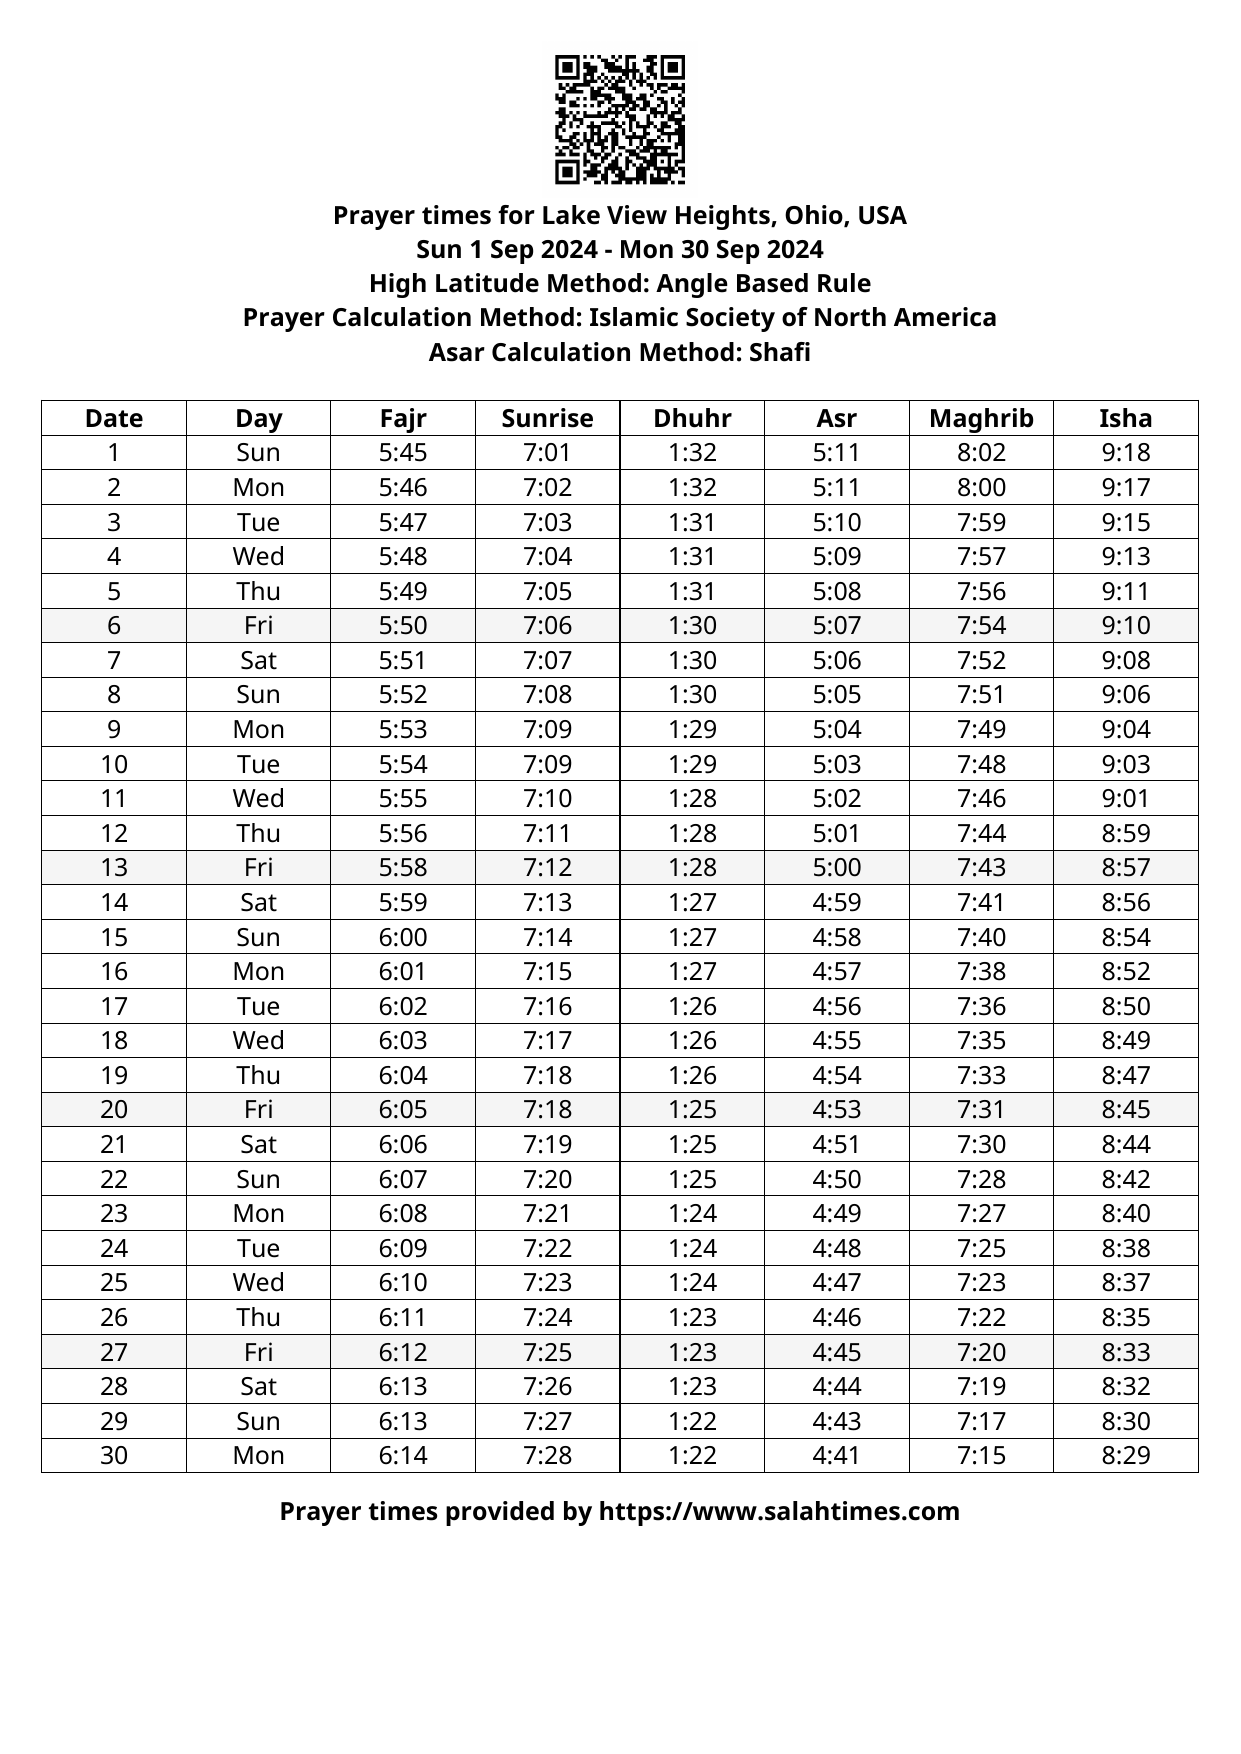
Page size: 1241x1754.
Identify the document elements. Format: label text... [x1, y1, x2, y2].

table_cell 4:44 [765, 1369, 909, 1403]
table_cell 1:25 [621, 1093, 764, 1126]
table_cell 5:47 [331, 505, 475, 538]
table_cell 6:00 [331, 920, 475, 953]
table_cell 4:53 [765, 1093, 909, 1126]
table_cell 9:06 [1054, 678, 1198, 711]
table_cell 7:22 [910, 1300, 1053, 1334]
table_cell 9:18 [1054, 436, 1198, 469]
table_cell 1:30 [621, 678, 764, 711]
table_cell 5:09 [765, 539, 909, 573]
table_cell 7:54 [910, 609, 1053, 642]
table_header Dhuhr [621, 401, 764, 434]
table_cell 1:30 [621, 643, 764, 677]
table_cell 1:27 [621, 954, 764, 988]
table_cell 1:28 [621, 851, 764, 884]
table_cell 7:19 [476, 1127, 619, 1161]
table_cell 14 [42, 885, 186, 919]
table_cell 10 [42, 747, 186, 780]
table_cell 6:13 [331, 1369, 475, 1403]
table_cell 1:29 [621, 712, 764, 746]
table_cell 8:47 [1054, 1058, 1198, 1092]
table_header Date [42, 401, 186, 434]
table_cell 7:06 [476, 609, 619, 642]
table_cell 6:14 [331, 1439, 475, 1472]
table_cell 5:05 [765, 678, 909, 711]
table_cell Fri [187, 1335, 330, 1368]
table_cell 7:02 [476, 470, 619, 504]
table_cell Sat [187, 885, 330, 919]
table_cell 7:13 [476, 885, 619, 919]
table_cell 24 [42, 1231, 186, 1264]
table_cell 1:23 [621, 1369, 764, 1403]
table_cell 5:54 [331, 747, 475, 780]
table_cell 5:11 [765, 436, 909, 469]
table_cell 7:23 [910, 1266, 1053, 1299]
table_cell 7:24 [476, 1300, 619, 1334]
table_cell 1:31 [621, 574, 764, 607]
table_cell 21 [42, 1127, 186, 1161]
table_cell 17 [42, 989, 186, 1022]
table_cell 9:03 [1054, 747, 1198, 780]
table_header Asr [765, 401, 909, 434]
table_cell 28 [42, 1369, 186, 1403]
table_cell 25 [42, 1266, 186, 1299]
table_cell 2 [42, 470, 186, 504]
table_cell Sun [187, 1404, 330, 1437]
table_cell Mon [187, 1439, 330, 1472]
table_cell 8:35 [1054, 1300, 1198, 1334]
table_cell 22 [42, 1162, 186, 1195]
table_cell 7:49 [910, 712, 1053, 746]
table_cell 7:04 [476, 539, 619, 573]
table_cell 6:05 [331, 1093, 475, 1126]
table_cell 4 [42, 539, 186, 573]
table_cell 5:11 [765, 470, 909, 504]
table_cell 6:04 [331, 1058, 475, 1092]
table_cell 1 [42, 436, 186, 469]
table_cell 7:46 [910, 781, 1053, 815]
table_cell 5:10 [765, 505, 909, 538]
table_cell 7:27 [910, 1196, 1053, 1230]
table_cell 1:24 [621, 1196, 764, 1230]
table_cell 4:51 [765, 1127, 909, 1161]
table_cell 8:32 [1054, 1369, 1198, 1403]
table_cell 12 [42, 816, 186, 849]
table_cell 9 [42, 712, 186, 746]
table_cell 7:25 [476, 1335, 619, 1368]
table_cell Wed [187, 1024, 330, 1057]
table_cell 5:02 [765, 781, 909, 815]
table_cell Fri [187, 851, 330, 884]
table_cell 1:27 [621, 885, 764, 919]
table_header Isha [1054, 401, 1198, 434]
table_cell 5:50 [331, 609, 475, 642]
table_cell Mon [187, 470, 330, 504]
table_cell 1:32 [621, 470, 764, 504]
table_cell 7:01 [476, 436, 619, 469]
table_cell 15 [42, 920, 186, 953]
table_cell 5:52 [331, 678, 475, 711]
table_cell 7 [42, 643, 186, 677]
table_cell Fri [187, 1093, 330, 1126]
table_cell 6:10 [331, 1266, 475, 1299]
table_cell Thu [187, 1300, 330, 1334]
table_cell 7:31 [910, 1093, 1053, 1126]
table_cell 7:23 [476, 1266, 619, 1299]
table_cell 8:40 [1054, 1196, 1198, 1230]
text Prayer Calculation Method: Islamic Society of North America [42, 300, 1198, 334]
table_cell 6 [42, 609, 186, 642]
table_cell 9:17 [1054, 470, 1198, 504]
table_cell 1:31 [621, 505, 764, 538]
table_cell 7:14 [476, 920, 619, 953]
text Asar Calculation Method: Shafi [42, 334, 1198, 368]
table_cell 7:12 [476, 851, 619, 884]
table_cell 4:56 [765, 989, 909, 1022]
table_cell 7:43 [910, 851, 1053, 884]
text Sun 1 Sep 2024 - Mon 30 Sep 2024 [42, 232, 1198, 266]
table_cell 1:32 [621, 436, 764, 469]
table_cell 7:20 [910, 1335, 1053, 1368]
table_cell 1:30 [621, 609, 764, 642]
table_cell Mon [187, 1196, 330, 1230]
table_cell 1:24 [621, 1231, 764, 1264]
table_header Fajr [331, 401, 475, 434]
table_cell 8:54 [1054, 920, 1198, 953]
table_cell 8:29 [1054, 1439, 1198, 1472]
table_cell Thu [187, 1058, 330, 1092]
table_cell 6:03 [331, 1024, 475, 1057]
table_cell Tue [187, 747, 330, 780]
table_cell 1:28 [621, 816, 764, 849]
text High Latitude Method: Angle Based Rule [42, 266, 1198, 300]
table_cell 7:48 [910, 747, 1053, 780]
table_cell 7:09 [476, 712, 619, 746]
table_cell 7:17 [476, 1024, 619, 1057]
table_cell 7:57 [910, 539, 1053, 573]
table_cell 18 [42, 1024, 186, 1057]
table_cell 5:51 [331, 643, 475, 677]
table_cell 6:12 [331, 1335, 475, 1368]
table_cell 5:01 [765, 816, 909, 849]
table_cell 7:41 [910, 885, 1053, 919]
table_cell 9:08 [1054, 643, 1198, 677]
table_cell 8:44 [1054, 1127, 1198, 1161]
table_cell 7:05 [476, 574, 619, 607]
table_cell 4:54 [765, 1058, 909, 1092]
table_cell 1:29 [621, 747, 764, 780]
table_cell 23 [42, 1196, 186, 1230]
table_cell 8:59 [1054, 816, 1198, 849]
table_cell 11 [42, 781, 186, 815]
table_cell 4:48 [765, 1231, 909, 1264]
table_cell 8:56 [1054, 885, 1198, 919]
table_cell 7:21 [476, 1196, 619, 1230]
table_cell 5:59 [331, 885, 475, 919]
table_cell Mon [187, 954, 330, 988]
table_cell 7:25 [910, 1231, 1053, 1264]
table_cell 9:10 [1054, 609, 1198, 642]
table_cell 4:43 [765, 1404, 909, 1437]
table_cell 6:01 [331, 954, 475, 988]
table_cell 7:07 [476, 643, 619, 677]
table_cell Sat [187, 643, 330, 677]
table_cell Sat [187, 1369, 330, 1403]
table_cell 5:00 [765, 851, 909, 884]
table_cell 8:50 [1054, 989, 1198, 1022]
table_cell 7:18 [476, 1058, 619, 1092]
table_cell 26 [42, 1300, 186, 1334]
table_cell 8:00 [910, 470, 1053, 504]
table_cell 20 [42, 1093, 186, 1126]
table_cell 4:59 [765, 885, 909, 919]
table_cell Sun [187, 920, 330, 953]
table_cell 5:48 [331, 539, 475, 573]
table_cell 16 [42, 954, 186, 988]
table_cell 7:38 [910, 954, 1053, 988]
table_cell 4:45 [765, 1335, 909, 1368]
table_cell 7:52 [910, 643, 1053, 677]
table_cell 7:40 [910, 920, 1053, 953]
table_cell 7:08 [476, 678, 619, 711]
table_cell 9:04 [1054, 712, 1198, 746]
table_cell Wed [187, 539, 330, 573]
table_cell 7:27 [476, 1404, 619, 1437]
table_cell Mon [187, 712, 330, 746]
table_cell 7:33 [910, 1058, 1053, 1092]
table_cell 7:15 [910, 1439, 1053, 1472]
table_header Maghrib [910, 401, 1053, 434]
table_cell 1:26 [621, 1058, 764, 1092]
table_cell Sun [187, 436, 330, 469]
text Prayer times provided by https://www.salahtimes.com [42, 1494, 1198, 1528]
table_header Sunrise [476, 401, 619, 434]
table_cell 6:13 [331, 1404, 475, 1437]
table_cell 4:58 [765, 920, 909, 953]
table_cell 3 [42, 505, 186, 538]
table_cell 7:10 [476, 781, 619, 815]
table_cell 8:57 [1054, 851, 1198, 884]
table_cell 7:09 [476, 747, 619, 780]
table_cell 7:26 [476, 1369, 619, 1403]
table_cell 8:49 [1054, 1024, 1198, 1057]
table_cell 9:11 [1054, 574, 1198, 607]
table_cell Tue [187, 1231, 330, 1264]
table_cell 1:23 [621, 1335, 764, 1368]
table_cell Sun [187, 678, 330, 711]
table_cell 6:06 [331, 1127, 475, 1161]
table_cell 30 [42, 1439, 186, 1472]
table_cell 1:23 [621, 1300, 764, 1334]
table_cell 1:26 [621, 1024, 764, 1057]
table_cell 8:45 [1054, 1093, 1198, 1126]
table_cell 1:28 [621, 781, 764, 815]
table_cell 7:03 [476, 505, 619, 538]
table_cell Wed [187, 1266, 330, 1299]
table_cell 5:04 [765, 712, 909, 746]
table_cell 7:30 [910, 1127, 1053, 1161]
table_cell 4:50 [765, 1162, 909, 1195]
table_cell 7:28 [910, 1162, 1053, 1195]
table_cell 1:25 [621, 1162, 764, 1195]
table_cell 7:56 [910, 574, 1053, 607]
table_cell 6:08 [331, 1196, 475, 1230]
table_cell Sat [187, 1127, 330, 1161]
table_cell 7:51 [910, 678, 1053, 711]
table_cell 5 [42, 574, 186, 607]
table_cell 4:41 [765, 1439, 909, 1472]
picture [542, 41, 699, 198]
table_cell 4:49 [765, 1196, 909, 1230]
table_cell 6:09 [331, 1231, 475, 1264]
table_cell Fri [187, 609, 330, 642]
table_cell 6:11 [331, 1300, 475, 1334]
table_cell 1:27 [621, 920, 764, 953]
table_cell 5:56 [331, 816, 475, 849]
table_cell 7:35 [910, 1024, 1053, 1057]
table_cell 5:45 [331, 436, 475, 469]
table_cell 1:24 [621, 1266, 764, 1299]
table_cell 7:44 [910, 816, 1053, 849]
table_cell 8:37 [1054, 1266, 1198, 1299]
table_cell Tue [187, 989, 330, 1022]
table_cell 5:53 [331, 712, 475, 746]
table_cell 5:08 [765, 574, 909, 607]
table_cell 9:13 [1054, 539, 1198, 573]
table_cell 5:03 [765, 747, 909, 780]
text Prayer times for Lake View Heights, Ohio, USA [42, 198, 1198, 232]
table_cell 7:36 [910, 989, 1053, 1022]
table_cell 5:49 [331, 574, 475, 607]
table_cell Sun [187, 1162, 330, 1195]
table_cell 27 [42, 1335, 186, 1368]
table_cell 7:19 [910, 1369, 1053, 1403]
table_cell 4:57 [765, 954, 909, 988]
table_cell 4:55 [765, 1024, 909, 1057]
table_cell Thu [187, 574, 330, 607]
table_cell 7:18 [476, 1093, 619, 1126]
table_cell 1:22 [621, 1404, 764, 1437]
table_cell 7:16 [476, 989, 619, 1022]
table_cell 5:06 [765, 643, 909, 677]
table_cell 8:30 [1054, 1404, 1198, 1437]
table_cell 4:47 [765, 1266, 909, 1299]
table_cell 5:46 [331, 470, 475, 504]
table_cell Thu [187, 816, 330, 849]
table_cell 7:28 [476, 1439, 619, 1472]
table_cell 8:52 [1054, 954, 1198, 988]
table_cell 4:46 [765, 1300, 909, 1334]
table_cell 7:20 [476, 1162, 619, 1195]
table_cell Wed [187, 781, 330, 815]
table_cell 8:33 [1054, 1335, 1198, 1368]
table_cell 9:15 [1054, 505, 1198, 538]
table_cell 8:02 [910, 436, 1053, 469]
table_cell 5:58 [331, 851, 475, 884]
table_cell 8:42 [1054, 1162, 1198, 1195]
table_header Day [187, 401, 330, 434]
table_cell 7:11 [476, 816, 619, 849]
table_cell Tue [187, 505, 330, 538]
table_cell 29 [42, 1404, 186, 1437]
table_cell 5:55 [331, 781, 475, 815]
table_cell 8 [42, 678, 186, 711]
table_cell 8:38 [1054, 1231, 1198, 1264]
table_cell 6:02 [331, 989, 475, 1022]
table_cell 9:01 [1054, 781, 1198, 815]
table_cell 1:31 [621, 539, 764, 573]
table_cell 1:26 [621, 989, 764, 1022]
table_cell 7:15 [476, 954, 619, 988]
table_cell 7:22 [476, 1231, 619, 1264]
table_cell 1:25 [621, 1127, 764, 1161]
table_cell 7:17 [910, 1404, 1053, 1437]
table_cell 5:07 [765, 609, 909, 642]
table_cell 19 [42, 1058, 186, 1092]
table_cell 7:59 [910, 505, 1053, 538]
table_cell 6:07 [331, 1162, 475, 1195]
table_cell 13 [42, 851, 186, 884]
table_cell 1:22 [621, 1439, 764, 1472]
